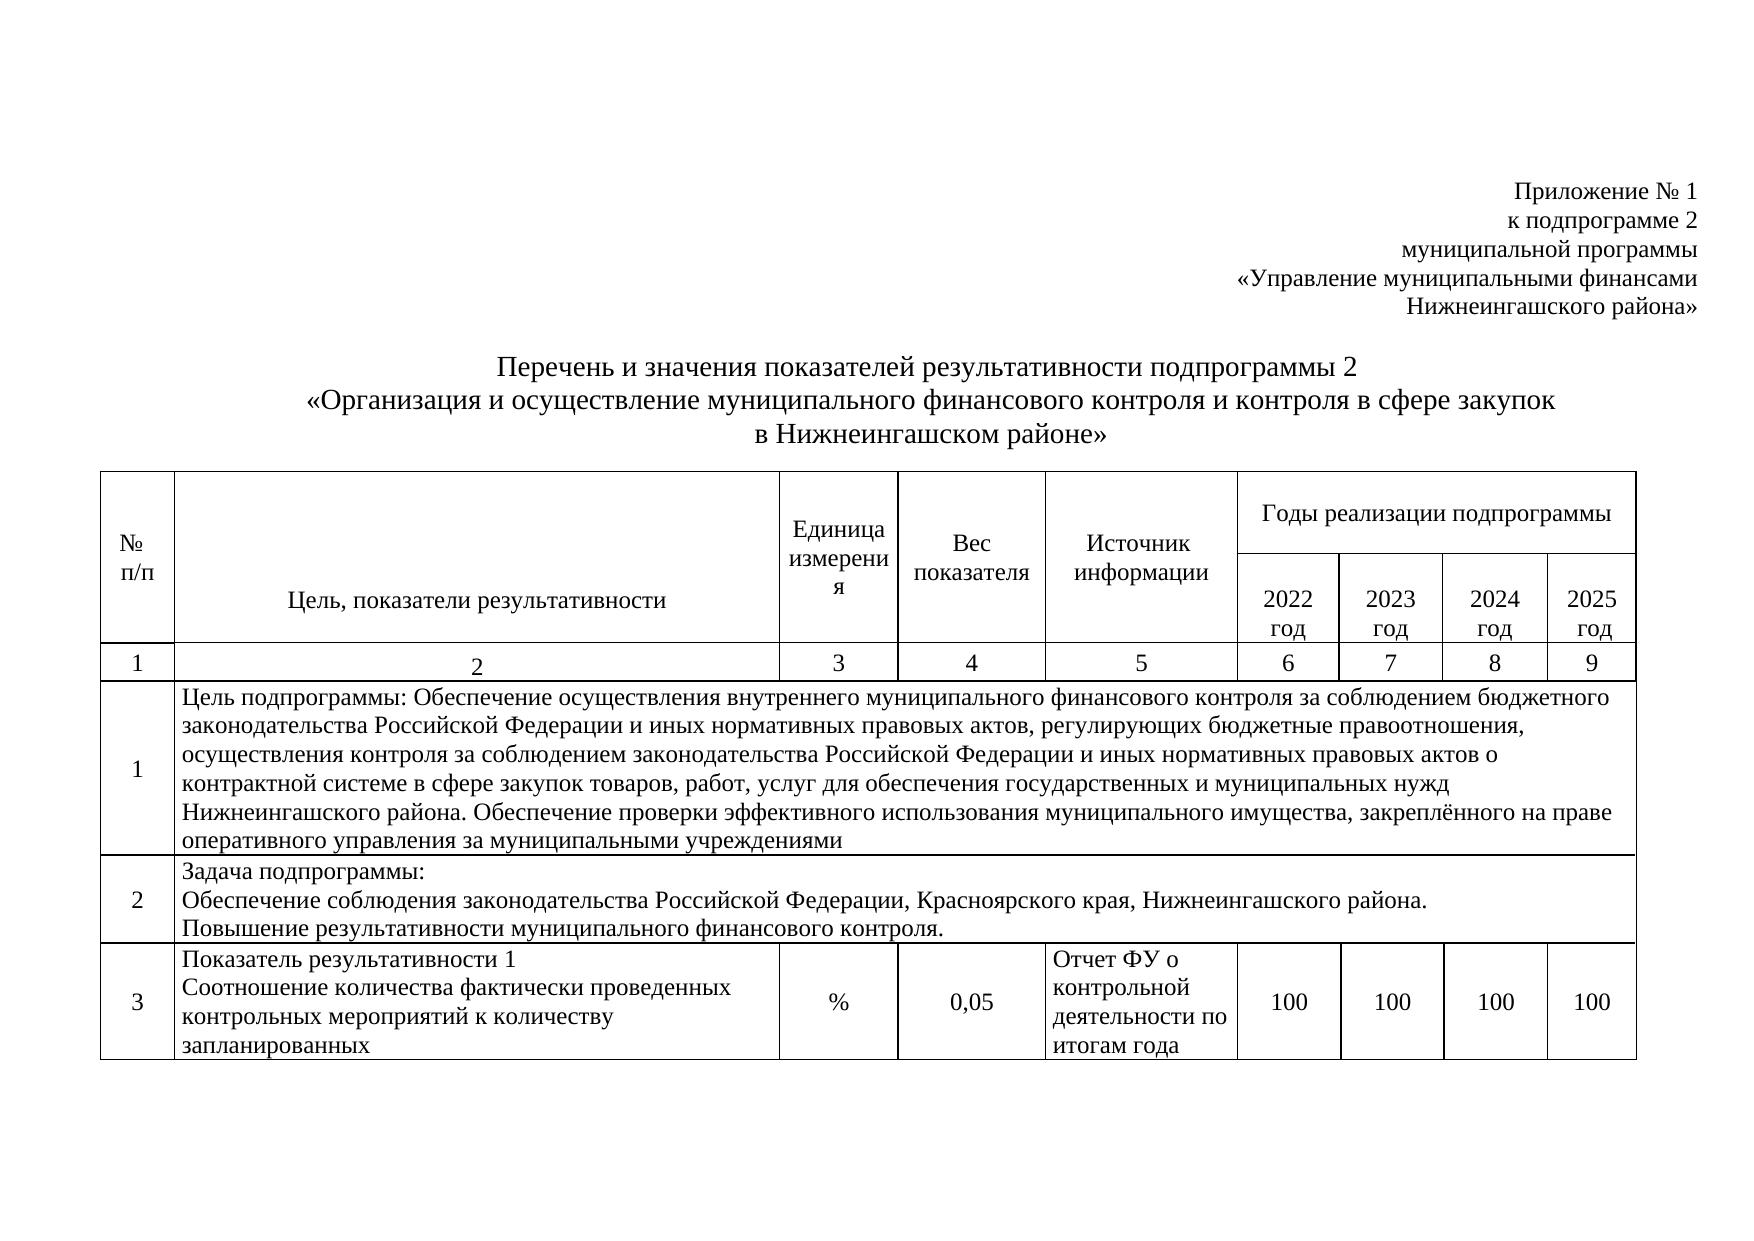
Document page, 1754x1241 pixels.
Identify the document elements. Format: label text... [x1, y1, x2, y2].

table_cell 3 [101, 944, 174, 1059]
table_cell 2024 год [1443, 554, 1547, 642]
table_cell 2023 год [1340, 554, 1442, 642]
table_cell 2 [175, 643, 779, 680]
table_cell Задача подпрограммы: Обеспечение соблюдения законодательства Российской Федерации, Красноярского края, Нижнеингашского района. Повышение результативности муниципального финансового контроля. [175, 854, 1636, 942]
table_cell 1 [101, 682, 174, 854]
table_cell 9 [1548, 643, 1635, 680]
table_cell 100 [1342, 944, 1443, 1059]
table_header Цель, показатели результативности [175, 472, 779, 642]
table_cell 100 [1445, 944, 1547, 1059]
table_cell % [780, 944, 897, 1059]
table_header Годы реализации подпрограммы [1238, 472, 1635, 553]
table_cell 2 [101, 856, 174, 942]
text Нижнеингашского района» [100, 291, 1698, 320]
table_cell 100 [1238, 944, 1340, 1059]
text в Нижнеингашском районе» [100, 416, 1698, 449]
table_header № п/п [101, 472, 174, 642]
table_cell Цель подпрограммы: Обеспечение осуществления внутреннего муниципального финансового контроля за соблюдением бюджетного законодательства Российской Федерации и иных нормативных правовых актов, регулирующих бюджетные правоотношения, осуществления контроля за соблюдением законодательства Российской Федерации и иных нормативных правовых актов о контрактной системе в сфере закупок товаров, работ, услуг для обеспечения государственных и муниципальных нужд Нижнеингашского района. Обеспечение проверки эффективного использования муниципального имущества, закреплённого на праве оперативного управления за муниципальными учреждениями [175, 682, 1636, 854]
table_cell Показатель результативности 1 Соотношение количества фактически проведенных контрольных мероприятий к количеству запланированных [175, 944, 779, 1059]
text «Управление муниципальными финансами [100, 263, 1698, 291]
table_header Источник информации [1046, 472, 1237, 642]
table_cell 100 [1548, 942, 1636, 1059]
table_cell 0,05 [899, 944, 1045, 1059]
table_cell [1046, 944, 1237, 1059]
text «Организация и осуществление муниципального финансового контроля и контроля в сфере закупок [100, 382, 1698, 416]
text Приложение № 1 [100, 176, 1698, 205]
text к подпрограмме 2 [100, 205, 1698, 234]
table_cell 1 [101, 644, 174, 680]
text муниципальной программы [100, 234, 1698, 263]
table_header Вес показателя [899, 472, 1045, 642]
table_cell 4 [899, 643, 1045, 680]
table_cell 2022 год [1238, 554, 1338, 642]
table_cell 5 [1046, 643, 1237, 680]
table_cell 3 [780, 643, 897, 680]
table_cell 6 [1238, 643, 1338, 680]
text Перечень и значения показателей результативности подпрограммы 2 [100, 349, 1698, 382]
table_header Единица измерения [780, 472, 897, 642]
table_cell 7 [1340, 643, 1442, 680]
table_cell 8 [1443, 643, 1547, 680]
table_cell 2025 год [1548, 554, 1635, 642]
